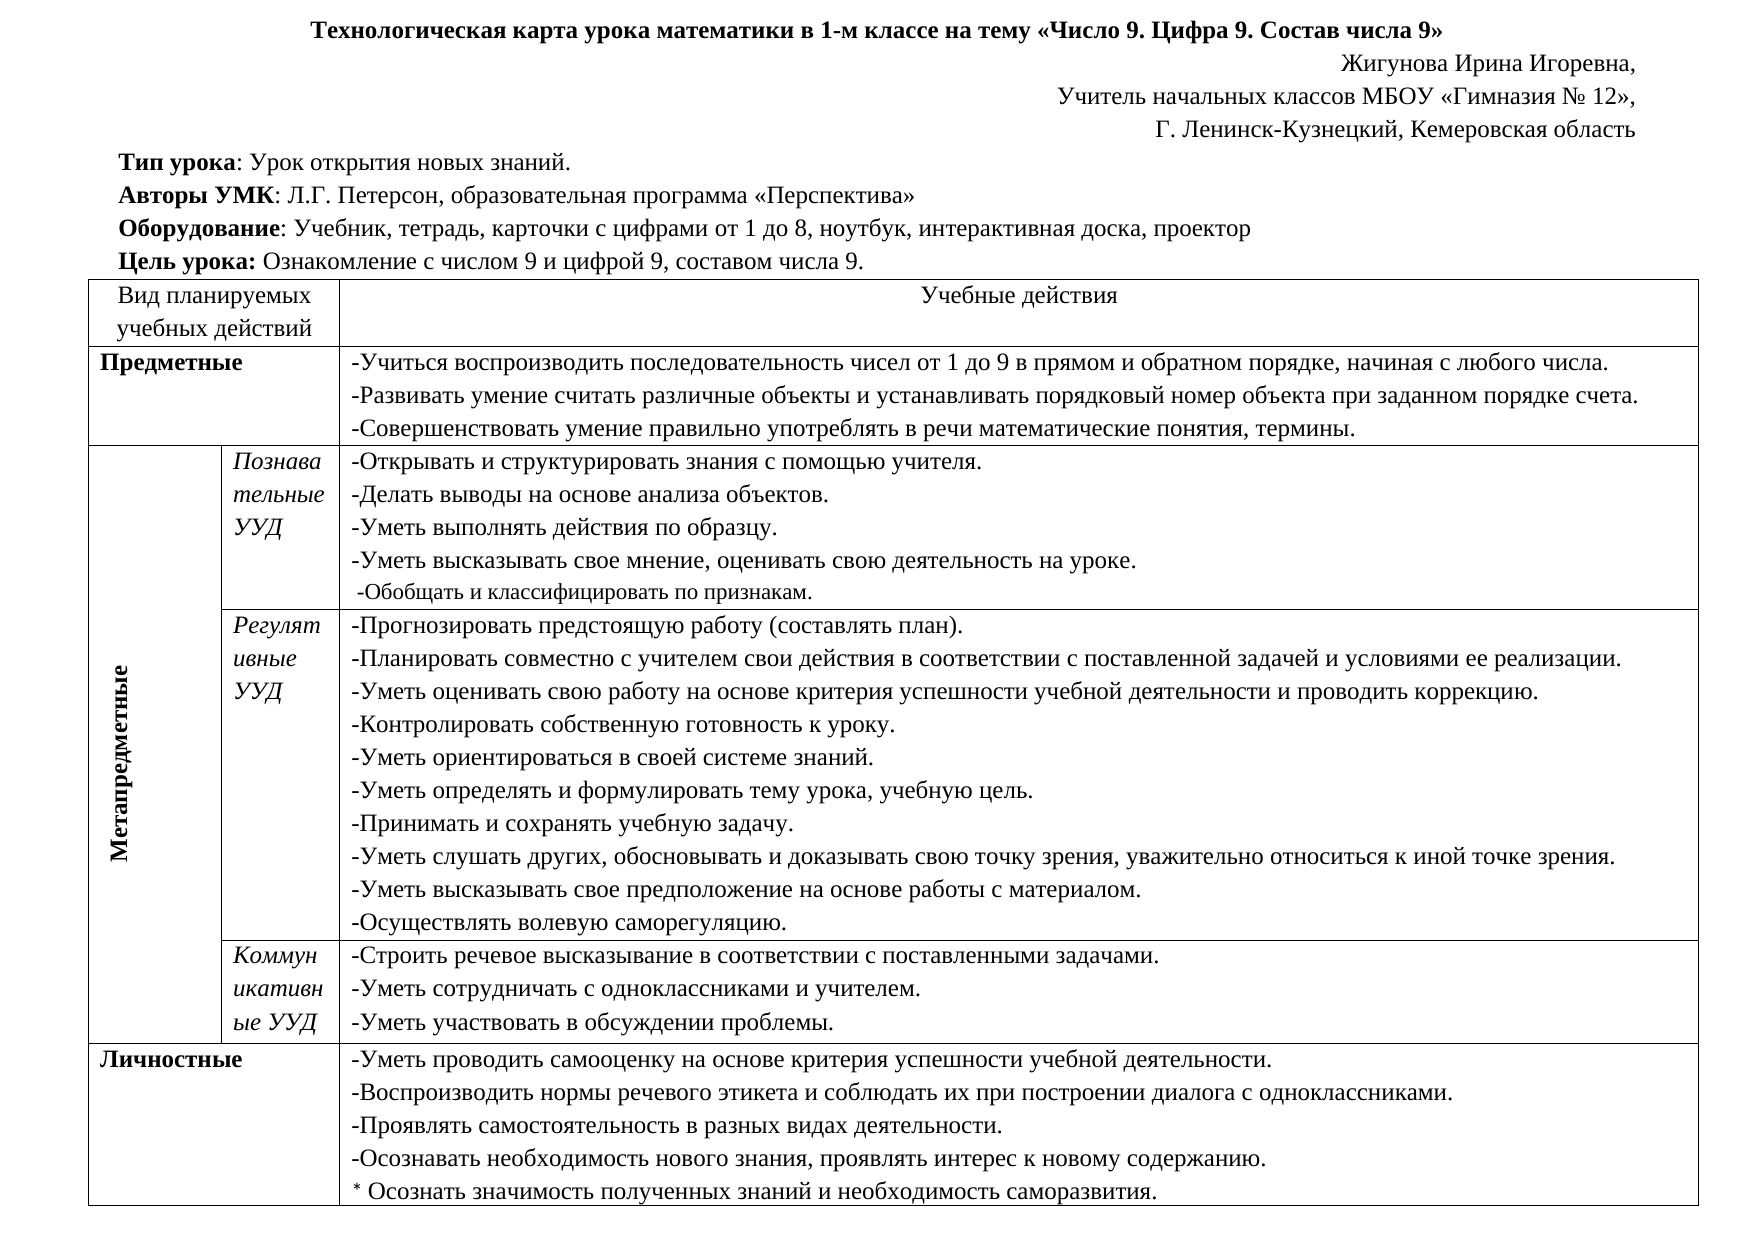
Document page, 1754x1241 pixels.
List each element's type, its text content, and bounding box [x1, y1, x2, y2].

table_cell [340, 1044, 1698, 1205]
table_cell Регулятивные УУД [222, 610, 339, 939]
text Жигунова Ирина Игоревна, [118, 48, 1636, 77]
table_cell Личностные [89, 1044, 339, 1205]
table_cell Метапредметные [89, 446, 221, 1043]
table_cell Познавательные УУД [222, 446, 339, 609]
text Учитель начальных классов МБОУ «Гимназия № 12», [118, 81, 1636, 109]
table_cell -Открывать и структурировать знания с помощью учителя. -Делать выводы на основе анализа объектов. -Уметь выполнять действия по образцу. -Уметь высказывать свое мнение, оценивать свою деятельность на уроке. -Обобщать и классифицировать по признакам. [340, 446, 1698, 609]
text Г. Ленинск-Кузнецкий, Кемеровская область [118, 114, 1636, 143]
table_cell Предметные [89, 347, 339, 445]
text Тип урока: Урок открытия новых знаний. [118, 147, 1636, 176]
table_cell Коммуникативные УУД [222, 941, 339, 1043]
table_header Вид планируемых учебных действий [89, 280, 339, 346]
table_cell -Прогнозировать предстоящую работу (составлять план). -Планировать совместно с учителем свои действия в соответствии с поставленной задачей и условиями ее реализации. -Уметь оценивать свою работу на основе критерия успешности учебной деятельности и проводить коррекцию. -Контролировать собственную готовность к уроку. -Уметь ориентироваться в своей системе знаний. -Уметь определять и формулировать тему урока, учебную цель. -Принимать и сохранять учебную задачу. -Уметь слушать других, обосновывать и доказывать свою точку зрения, уважительно относиться к иной точке зрения. -Уметь высказывать свое предположение на основе работы с материалом. -Осуществлять волевую саморегуляцию. [340, 610, 1698, 939]
table_cell -Строить речевое высказывание в соответствии с поставленными задачами. -Уметь сотрудничать с одноклассниками и учителем. -Уметь участвовать в обсуждении проблемы. [340, 941, 1698, 1043]
text Оборудование: Учебник, тетрадь, карточки с цифрами от 1 до 8, ноутбук, интерактивная доска, проектор [118, 213, 1636, 242]
text Технологическая карта урока математики в 1-м классе на тему «Число 9. Цифра 9. Состав числа 9» [118, 15, 1636, 43]
text Авторы УМК: Л.Г. Петерсон, образовательная программа «Перспектива» [118, 180, 1636, 209]
table_header Учебные действия [340, 280, 1698, 346]
text Цель урока: Ознакомление с числом 9 и цифрой 9, составом числа 9. [118, 246, 1636, 275]
table_cell -Учиться воспроизводить последовательность чисел от 1 до 9 в прямом и обратном порядке, начиная с любого числа. -Развивать умение считать различные объекты и устанавливать порядковый номер объекта при заданном порядке счета. -Совершенствовать умение правильно употреблять в речи математические понятия, термины. [340, 347, 1698, 445]
